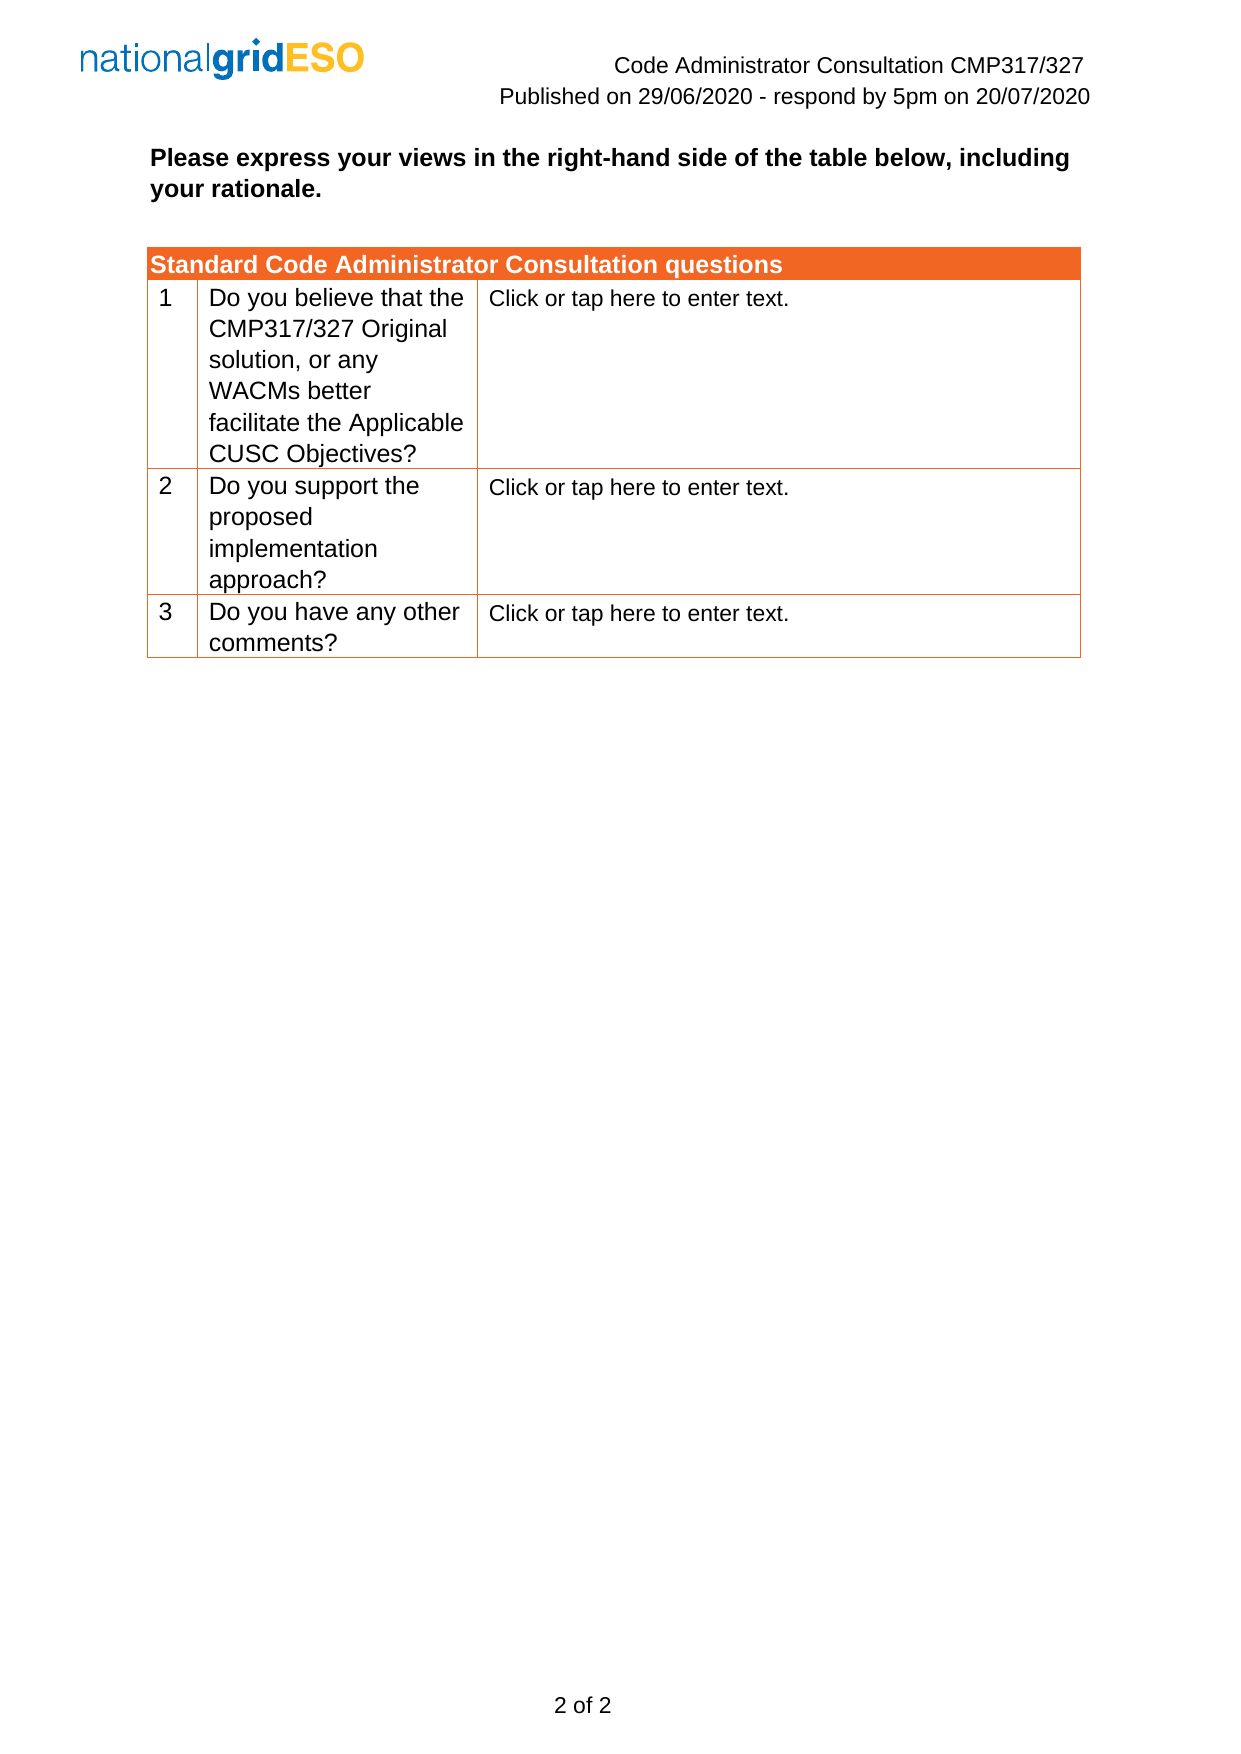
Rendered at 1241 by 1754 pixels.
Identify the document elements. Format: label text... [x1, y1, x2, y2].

table_cell Do you believe that the CMP317/327 Original solution, or any WACMs better facilitate the Applicable CUSC Objectives? [198, 280, 477, 467]
table_header Standard Code Administrator Consultation questions [148, 248, 1080, 279]
table_cell 2 [148, 469, 197, 593]
table_cell Do you support the proposed implementation approach? [198, 469, 477, 593]
text Please express your views in the right-hand side of the table below, including your rationale. [150, 140, 1090, 203]
table_cell Do you have any other comments? [198, 595, 477, 657]
table_cell 3 [148, 595, 197, 657]
table_cell 1 [148, 280, 197, 467]
